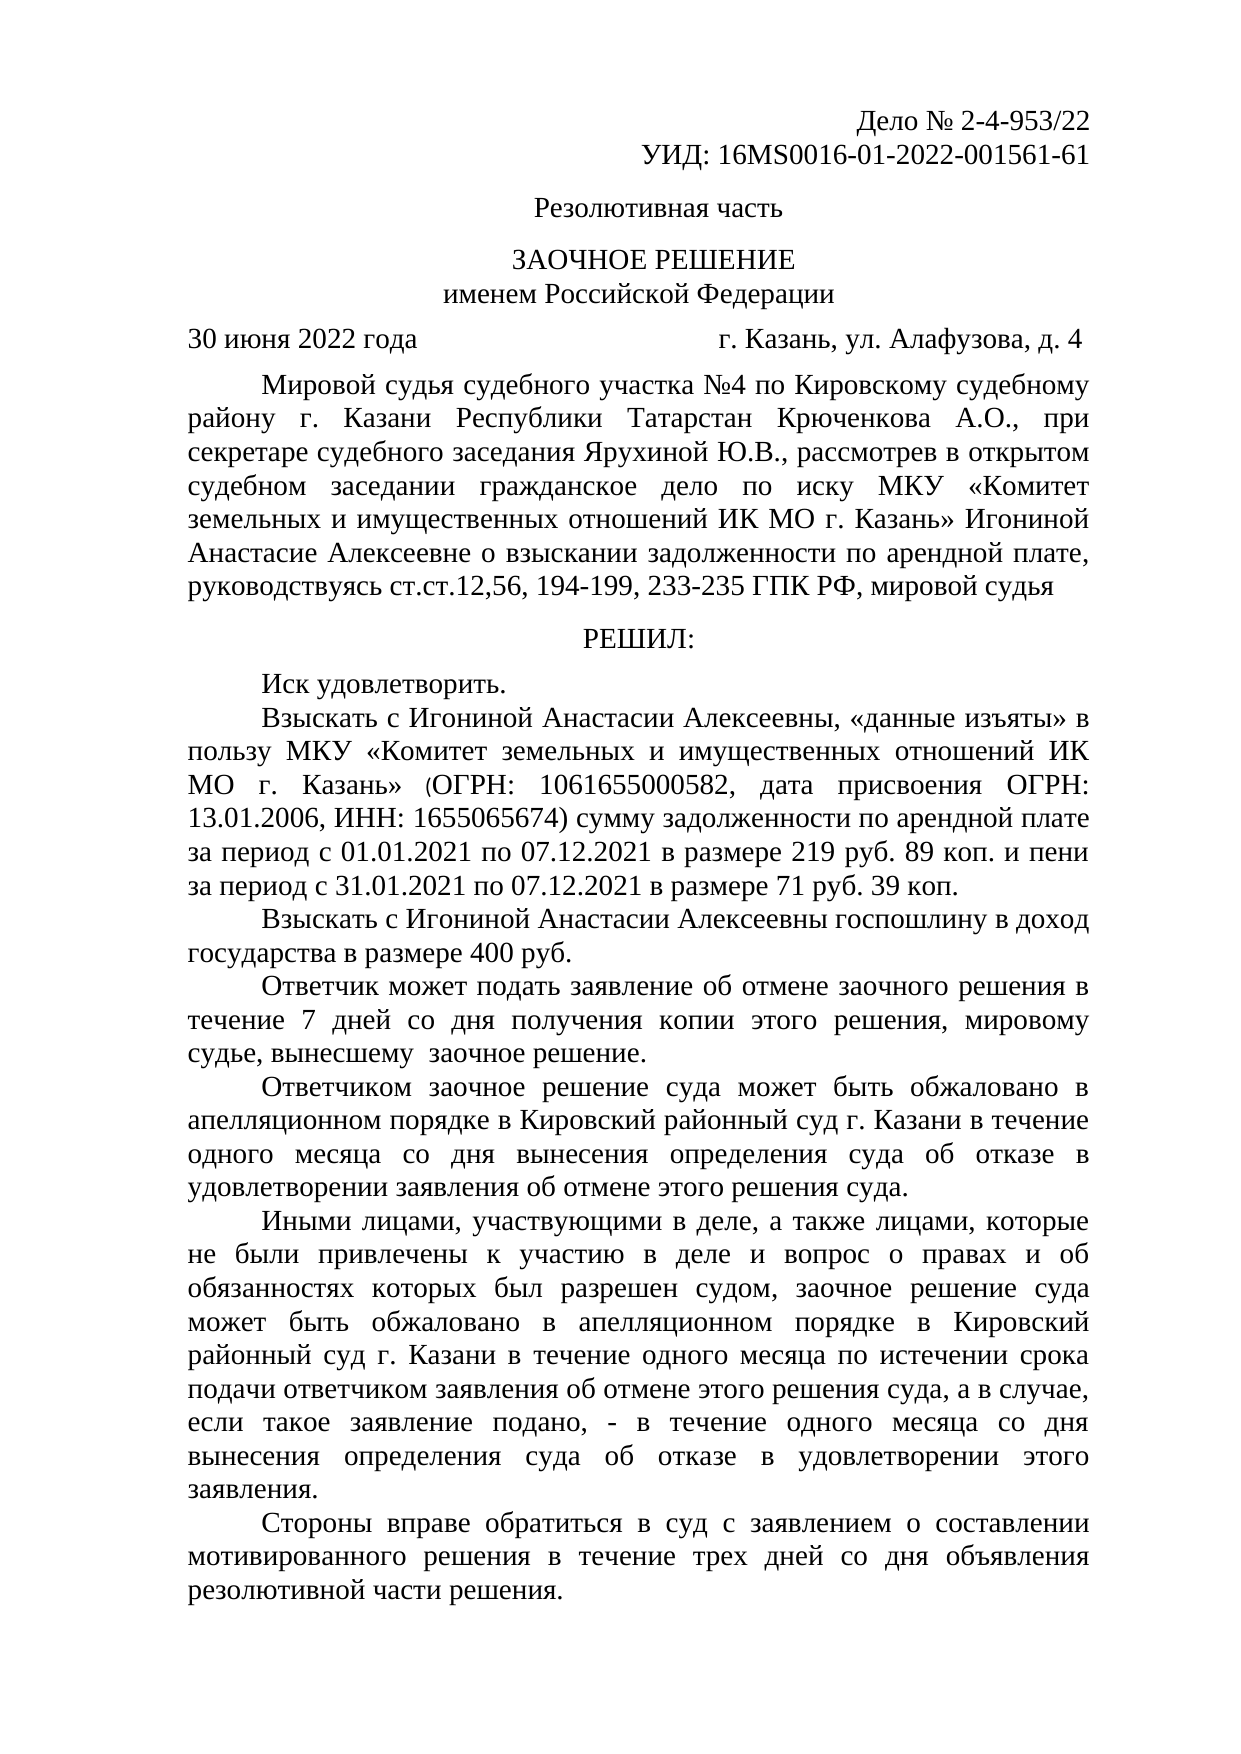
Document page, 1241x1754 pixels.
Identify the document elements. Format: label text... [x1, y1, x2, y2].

text Ответчиком заочное решение суда может быть обжаловано в апелляционном порядке в Кировский районный суд г. Казани в течение одного месяца со дня вынесения определения суда об отказе в удовлетворении заявления об отмене этого решения суда. [187, 1069, 1090, 1203]
text УИД: 16MS0016-01-2022-001561-61 [187, 137, 1090, 171]
text Иск удовлетворить. [187, 666, 1090, 700]
text Резолютивная часть [187, 190, 1090, 223]
text Взыскать с Игониной Анастасии Алексеевны госпошлину в доход государства в размере 400 руб. [187, 901, 1090, 968]
text именем Российской Федерации [187, 276, 1090, 309]
text РЕШИЛ: [187, 621, 1090, 654]
text Дело № 2-4-953/22 [187, 103, 1090, 137]
text ЗАОЧНОЕ РЕШЕНИЕ [482, 242, 1090, 276]
text Иными лицами, участвующими в деле, а также лицами, которые не были привлечены к участию в деле и вопрос о правах и об обязанностях которых был разрешен судом, заочное решение суда может быть обжаловано в апелляционном порядке в Кировский районный суд г. Казани в течение одного месяца по истечении срока подачи ответчиком заявления об отмене этого решения суда, а в случае, если такое заявление подано, - в течение одного месяца со дня вынесения определения суда об отказе в удовлетворении этого заявления. [187, 1203, 1090, 1505]
text Взыскать с Игониной Анастасии Алексеевны, «данные изъяты» в пользу МКУ «Комитет земельных и имущественных отношений ИК МО г. Казань» (ОГРН: 1061655000582, дата присвоения ОГРН: 13.01.2006, ИНН: 1655065674) сумму задолженности по арендной плате за период с 01.01.2021 по 07.12.2021 в размере 219 руб. 89 коп. и пени за период с 31.01.2021 по 07.12.2021 в размере 71 руб. 39 коп. [187, 700, 1090, 901]
text 30 июня 2022 года г. Казань, ул. Алафузова, д. 4 [187, 321, 1090, 355]
text Стороны вправе обратиться в суд с заявлением о составлении мотивированного решения в течение трех дней со дня объявления резолютивной части решения. [187, 1505, 1090, 1606]
text Мировой судья судебного участка №4 по Кировскому судебному району г. Казани Республики Татарстан Крюченкова А.О., при секретаре судебного заседания Ярухиной Ю.В., рассмотрев в открытом судебном заседании гражданское дело по иску МКУ «Комитет земельных и имущественных отношений ИК МО г. Казань» Игониной Анастасие Алексеевне о взыскании задолженности по арендной плате, руководствуясь ст.ст.12,56, 194-199, 233-235 ГПК РФ, мировой судья [187, 367, 1090, 602]
text Ответчик может подать заявление об отмене заочного решения в течение 7 дней со дня получения копии этого решения, мировому судье, вынесшему заочное решение. [187, 968, 1090, 1069]
